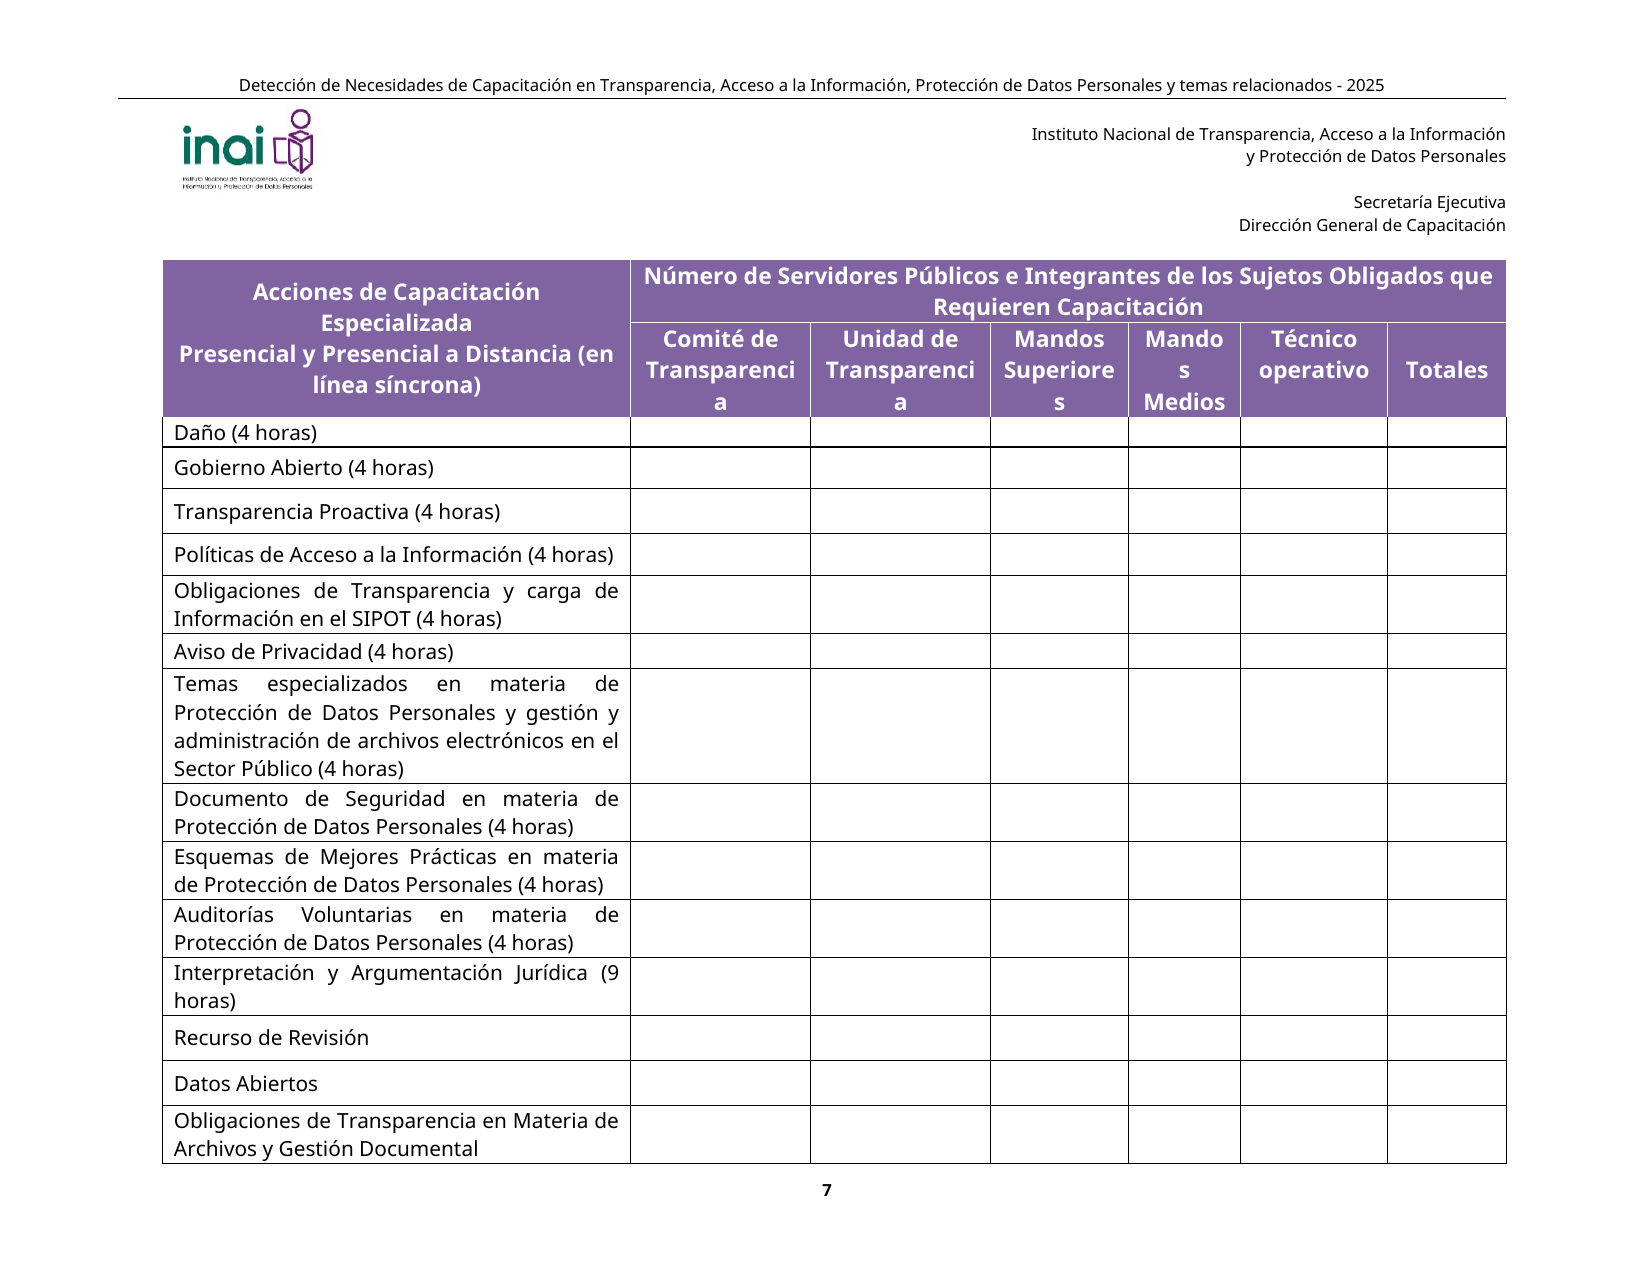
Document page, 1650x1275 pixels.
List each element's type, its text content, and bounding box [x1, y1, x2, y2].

table_cell Transparencia Proactiva (4 horas) [163, 489, 630, 533]
table_cell [631, 534, 810, 575]
table_cell [991, 842, 1128, 899]
table_cell [811, 418, 990, 446]
table_cell [1129, 634, 1240, 668]
table_cell [991, 448, 1128, 488]
table_cell Interpretación y Argumentación Jurídica (9 horas) [163, 958, 630, 1015]
table_cell Obligaciones de Transparencia y carga de Información en el SIPOT (4 horas) [163, 576, 630, 633]
table_cell Documento de Seguridad en materia de Protección de Datos Personales (4 horas) [163, 784, 630, 841]
table_cell [1388, 1061, 1506, 1105]
table_cell [1129, 669, 1240, 783]
table_cell [991, 418, 1128, 446]
table_cell [1241, 958, 1387, 1015]
table_cell [991, 1106, 1128, 1163]
table_cell [991, 900, 1128, 957]
table_cell [811, 634, 990, 668]
table_cell Obligaciones de Transparencia en Materia de Archivos y Gestión Documental [163, 1106, 630, 1163]
table_cell [811, 842, 990, 899]
table_cell [811, 1106, 990, 1163]
table_cell [811, 900, 990, 957]
table_cell [1241, 576, 1387, 633]
table_cell [991, 1016, 1128, 1060]
table_cell [631, 669, 810, 783]
table_cell [811, 534, 990, 575]
table_cell [1388, 1016, 1506, 1060]
table_cell [1129, 576, 1240, 633]
table_cell [1241, 418, 1387, 446]
table_cell Totales [1388, 323, 1506, 417]
table_cell [631, 958, 810, 1015]
table_cell [991, 669, 1128, 783]
table_cell [631, 1106, 810, 1163]
table_cell [631, 900, 810, 957]
table_cell [1241, 634, 1387, 668]
table_cell [1241, 669, 1387, 783]
table_cell [1129, 489, 1240, 533]
table_cell [991, 576, 1128, 633]
table_cell [1129, 900, 1240, 957]
table_cell [1388, 576, 1506, 633]
table_cell [1388, 784, 1506, 841]
table_cell [1241, 784, 1387, 841]
table_cell [1388, 669, 1506, 783]
table_cell [631, 784, 810, 841]
table_cell [1129, 1106, 1240, 1163]
table_cell [1388, 842, 1506, 899]
table_cell [631, 576, 810, 633]
table_cell [1129, 784, 1240, 841]
table_cell [631, 1061, 810, 1105]
table_cell [1388, 634, 1506, 668]
table_cell [1129, 534, 1240, 575]
table_cell [1129, 1061, 1240, 1105]
table_cell [1241, 489, 1387, 533]
table_cell Unidad de Transparencia [811, 323, 990, 417]
table_header Acciones de Capacitación Especializada Presencial y Presencial a Distancia (en línea síncrona) [163, 260, 630, 417]
table_cell [631, 448, 810, 488]
table_cell [811, 448, 990, 488]
table_cell [631, 489, 810, 533]
table_cell Gobierno Abierto (4 horas) [163, 448, 630, 488]
table_cell [1388, 958, 1506, 1015]
table_cell [811, 576, 990, 633]
table_cell Datos Abiertos [163, 1061, 630, 1105]
table_cell [1129, 958, 1240, 1015]
table_cell [1241, 842, 1387, 899]
picture [170, 99, 336, 206]
table_cell [1241, 1061, 1387, 1105]
table_cell [811, 489, 990, 533]
table_cell [1388, 418, 1506, 446]
table_cell Técnico operativo [1241, 323, 1387, 417]
table_cell [1129, 842, 1240, 899]
table_cell [631, 634, 810, 668]
table_cell [811, 1061, 990, 1105]
table_cell [1388, 900, 1506, 957]
table_cell [811, 669, 990, 783]
table_cell Aviso de Privacidad (4 horas) [163, 634, 630, 668]
table_header Número de Servidores Públicos e Integrantes de los Sujetos Obligados que Requieren Capacitación [631, 260, 1506, 322]
table_cell [1388, 448, 1506, 488]
table_cell [1241, 1106, 1387, 1163]
table_cell Clasificación de la Información y Prueba de Daño (4 horas) [163, 418, 630, 446]
table_cell [811, 958, 990, 1015]
table_cell [631, 842, 810, 899]
table_cell [1241, 448, 1387, 488]
table_cell [811, 784, 990, 841]
table_cell [631, 1016, 810, 1060]
table_cell [1241, 534, 1387, 575]
table_cell [811, 1016, 990, 1060]
table_cell [991, 784, 1128, 841]
table_cell [991, 634, 1128, 668]
table_cell Temas especializados en materia de Protección de Datos Personales y gestión y administración de archivos electrónicos en el Sector Público (4 horas) [163, 669, 630, 783]
table_cell Comité de Transparencia [631, 323, 810, 417]
table_cell [631, 418, 810, 446]
table_cell [1129, 448, 1240, 488]
table_cell Recurso de Revisión [163, 1016, 630, 1060]
table_cell [991, 534, 1128, 575]
table_cell [1388, 489, 1506, 533]
table_cell Políticas de Acceso a la Información (4 horas) [163, 534, 630, 575]
table_cell [1388, 1106, 1506, 1163]
table_cell [1241, 1016, 1387, 1060]
table_cell [1129, 1016, 1240, 1060]
table_cell [1129, 418, 1240, 446]
table_cell Auditorías Voluntarias en materia de Protección de Datos Personales (4 horas) [163, 900, 630, 957]
table_cell Esquemas de Mejores Prácticas en materia de Protección de Datos Personales (4 horas) [163, 842, 630, 899]
table_cell [991, 1061, 1128, 1105]
table_cell [1388, 534, 1506, 575]
table_cell Mandos Superiores [991, 323, 1128, 417]
table_cell Mandos Medios [1129, 323, 1240, 417]
table_cell [1241, 900, 1387, 957]
table_cell [991, 958, 1128, 1015]
table_cell [991, 489, 1128, 533]
